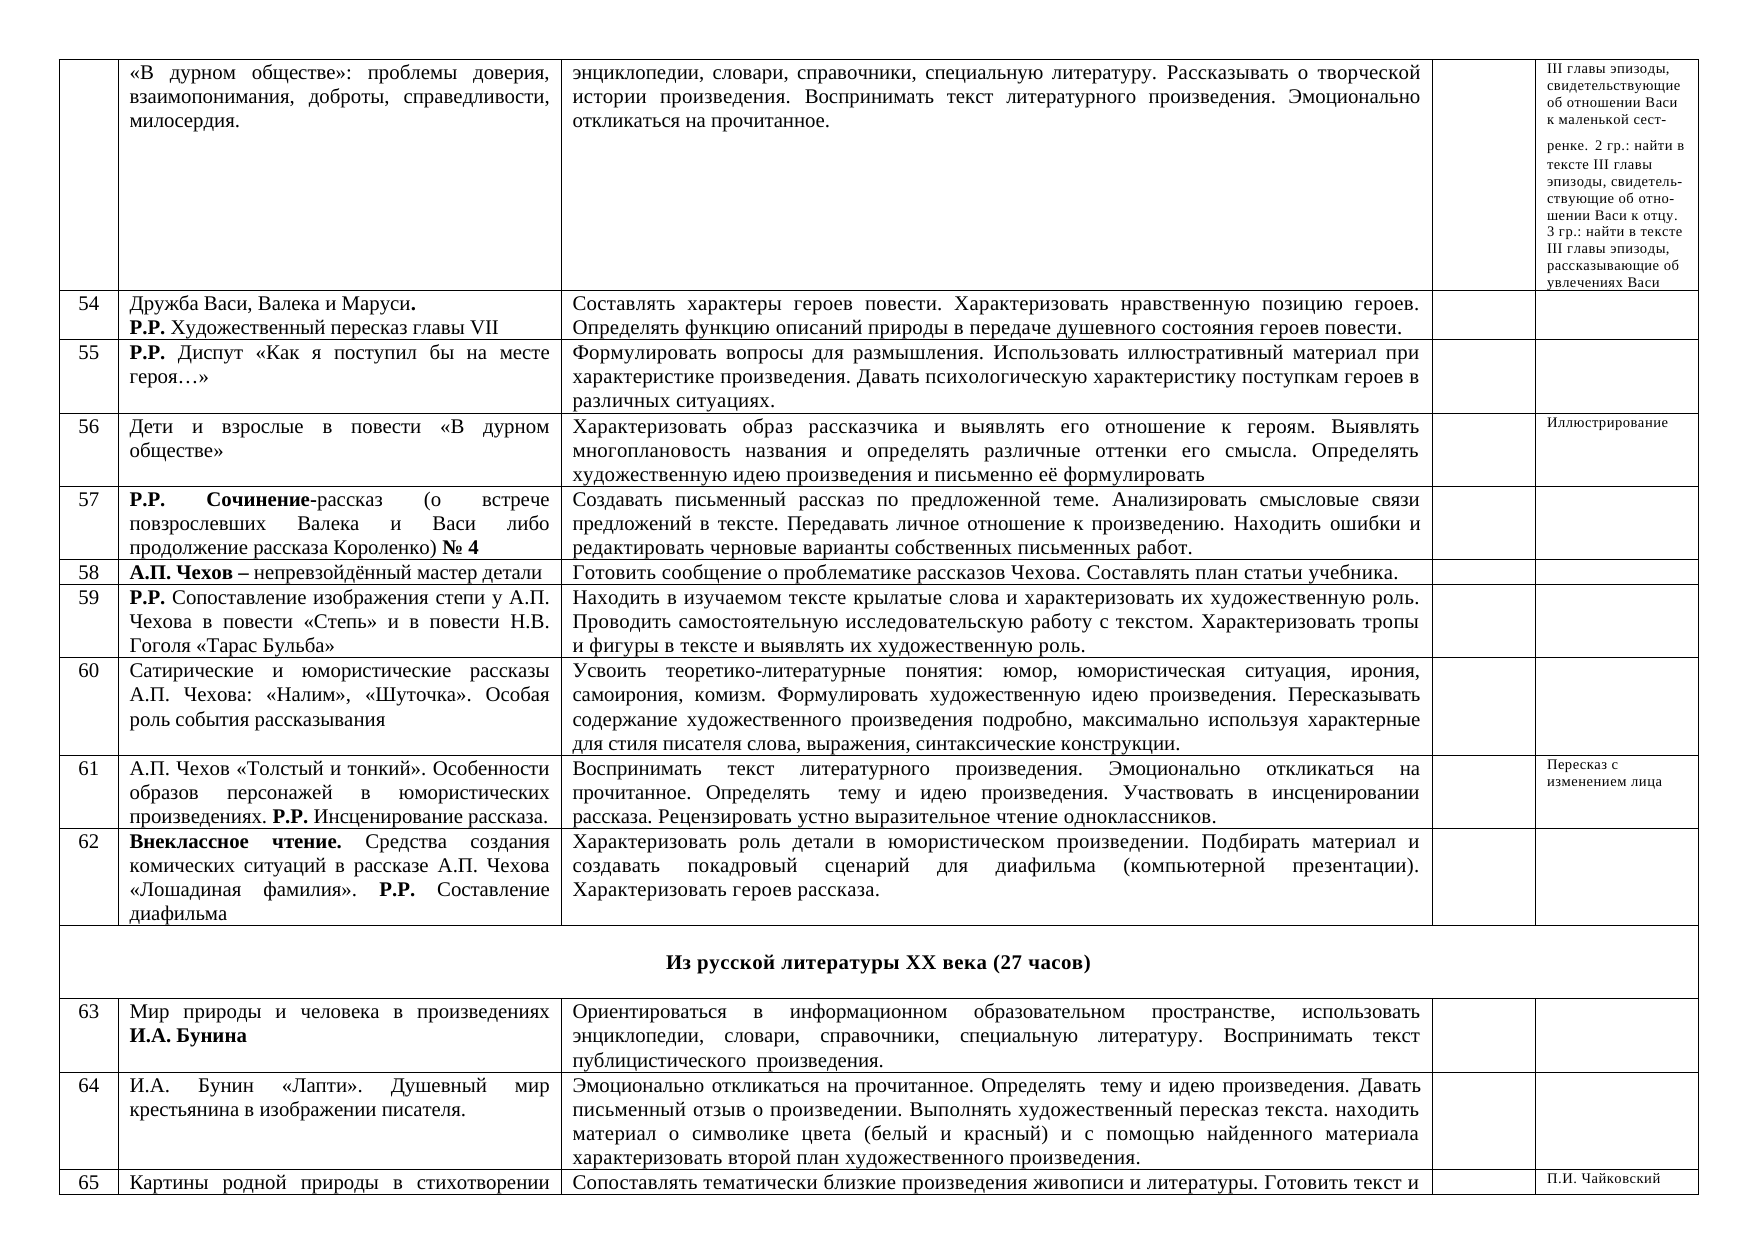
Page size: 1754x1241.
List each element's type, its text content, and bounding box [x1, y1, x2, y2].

table_cell Усвоить теоретико-литературные понятия: юмор, юмористическая ситуация, ирония, самоирония, комизм. Формулировать художественную идею произведения. Пересказывать содержание художественного произведения подробно, максимально используя характерные для стиля писателя слова, выражения, синтаксические конструкции. [562, 658, 1432, 754]
table_cell [1433, 60, 1535, 290]
table_cell Формулировать вопросы для размышления. Использовать иллюстративный материал при характеристике произведения. Давать психологическую характеристику поступкам героев в различных ситуациях. [562, 340, 1432, 412]
table_cell [1536, 340, 1698, 412]
table_cell Ориентироваться в информационном образовательном пространстве, использовать энциклопедии, словари, справочники, специальную литературу. Воспринимать текст публицистического произведения. [562, 999, 1432, 1072]
table_cell Внеклассное чтение. Средства создания комических ситуаций в рассказе А.П. Чехова «Лошадиная фамилия». Р.Р. Составление диафильма [119, 829, 561, 925]
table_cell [119, 1170, 561, 1194]
table_cell Создавать письменный рассказ по предложенной теме. Анализировать смысловые связи предложений в тексте. Передавать личное отношение к произведению. Находить ошибки и редактировать черновые варианты собственных письменных работ. [562, 487, 1432, 559]
table_cell [1433, 414, 1535, 486]
table_cell Характеризовать роль детали в юмористическом произведении. Подбирать материал и создавать покадровый сценарий для диафильма (компьютерной презентации). Характеризовать героев рассказа. [562, 829, 1432, 925]
table_cell Из русской литературы XX века (27 часов) [60, 926, 1698, 998]
table_cell [1536, 560, 1698, 584]
table_cell 64 [60, 1073, 118, 1169]
table_cell [1433, 756, 1535, 828]
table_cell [1536, 1170, 1698, 1194]
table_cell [119, 60, 561, 290]
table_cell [562, 1170, 1432, 1194]
table_cell Составлять характеры героев повести. Характеризовать нравственную позицию героев. Определять функцию описаний природы в передаче душевного состояния героев повести. [562, 291, 1432, 339]
table_cell [1433, 999, 1535, 1072]
table_cell Мир природы и человека в произведениях И.А. Бунина [119, 999, 561, 1072]
table_cell И.А. Бунин «Лапти». Душевный мир крестьянина в изображении писателя. [119, 1073, 561, 1169]
table_cell [1433, 291, 1535, 339]
table_cell Сатирические и юмористические рассказы А.П. Чехова: «Налим», «Шуточка». Особая роль события рассказывания [119, 658, 561, 754]
table_cell [1536, 487, 1698, 559]
table_cell [1433, 829, 1535, 925]
table_cell 56 [60, 414, 118, 486]
table_cell 53 [60, 60, 118, 290]
table_cell [1536, 1073, 1698, 1169]
table_cell 60 [60, 658, 118, 754]
table_cell Дружба Васи, Валека и Маруси. Р.Р. Художественный пересказ главы VII [119, 291, 561, 339]
table_cell А.П. Чехов – непревзойдённый мастер детали [119, 560, 561, 584]
table_cell Воспринимать текст литературного произведения. Эмоционально откликаться на прочитанное. Определять тему и идею произведения. Участвовать в инсценировании рассказа. Рецензировать устно выразительное чтение одноклассников. [562, 756, 1432, 828]
table_cell Дети и взрослые в повести «В дурном обществе» [119, 414, 561, 486]
table_cell [1433, 585, 1535, 657]
table_cell Иллюстрирование [1536, 414, 1698, 486]
table_cell [1433, 1170, 1535, 1194]
table_cell 62 [60, 829, 118, 925]
table_cell [1433, 1073, 1535, 1169]
table_cell Пересказ с изменением лица [1536, 756, 1698, 828]
table_cell [1433, 560, 1535, 584]
table_cell Готовить сообщение о проблематике рассказов Чехова. Составлять план статьи учебника. [562, 560, 1432, 584]
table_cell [562, 60, 1432, 290]
table_cell [1536, 291, 1698, 339]
table_cell [1536, 585, 1698, 657]
table_cell 57 [60, 487, 118, 559]
table_cell Р.Р. Сочинение-рассказ (о встрече повзрослевших Валека и Васи либо продолжение рассказа Короленко) № 4 [119, 487, 561, 559]
table_cell Р.Р. Диспут «Как я поступил бы на месте героя…» [119, 340, 561, 412]
table_cell Эмоционально откликаться на прочитанное. Определять тему и идею произведения. Давать письменный отзыв о произведении. Выполнять художественный пересказ текста. находить материал о символике цвета (белый и красный) и с помощью найденного материала характеризовать второй план художественного произведения. [562, 1073, 1432, 1169]
table_cell [1433, 487, 1535, 559]
table_cell 61 [60, 756, 118, 828]
table_cell 65 [60, 1170, 118, 1194]
table_cell А.П. Чехов «Толстый и тонкий». Особенности образов персонажей в юмористических произведениях. Р.Р. Инсценирование рассказа. [119, 756, 561, 828]
table_cell [1433, 658, 1535, 754]
table_cell Характеризовать образ рассказчика и выявлять его отношение к героям. Выявлять многоплановость названия и определять различные оттенки его смысла. Определять художественную идею произведения и письменно её формулировать [562, 414, 1432, 486]
table_cell 55 [60, 340, 118, 412]
table_cell [1536, 658, 1698, 754]
table_cell [1536, 999, 1698, 1072]
table_cell 59 [60, 585, 118, 657]
table_cell Р.Р. Сопоставление изображения степи у А.П. Чехова в повести «Степь» и в повести Н.В. Гоголя «Тарас Бульба» [119, 585, 561, 657]
table_cell 63 [60, 999, 118, 1072]
table_cell 54 [60, 291, 118, 339]
table_cell 58 [60, 560, 118, 584]
table_cell [1433, 340, 1535, 412]
table_cell [1536, 829, 1698, 925]
table_cell Находить в изучаемом тексте крылатые слова и характеризовать их художественную роль. Проводить самостоятельную исследовательскую работу с текстом. Характеризовать тропы и фигуры в тексте и выявлять их художественную роль. [562, 585, 1432, 657]
